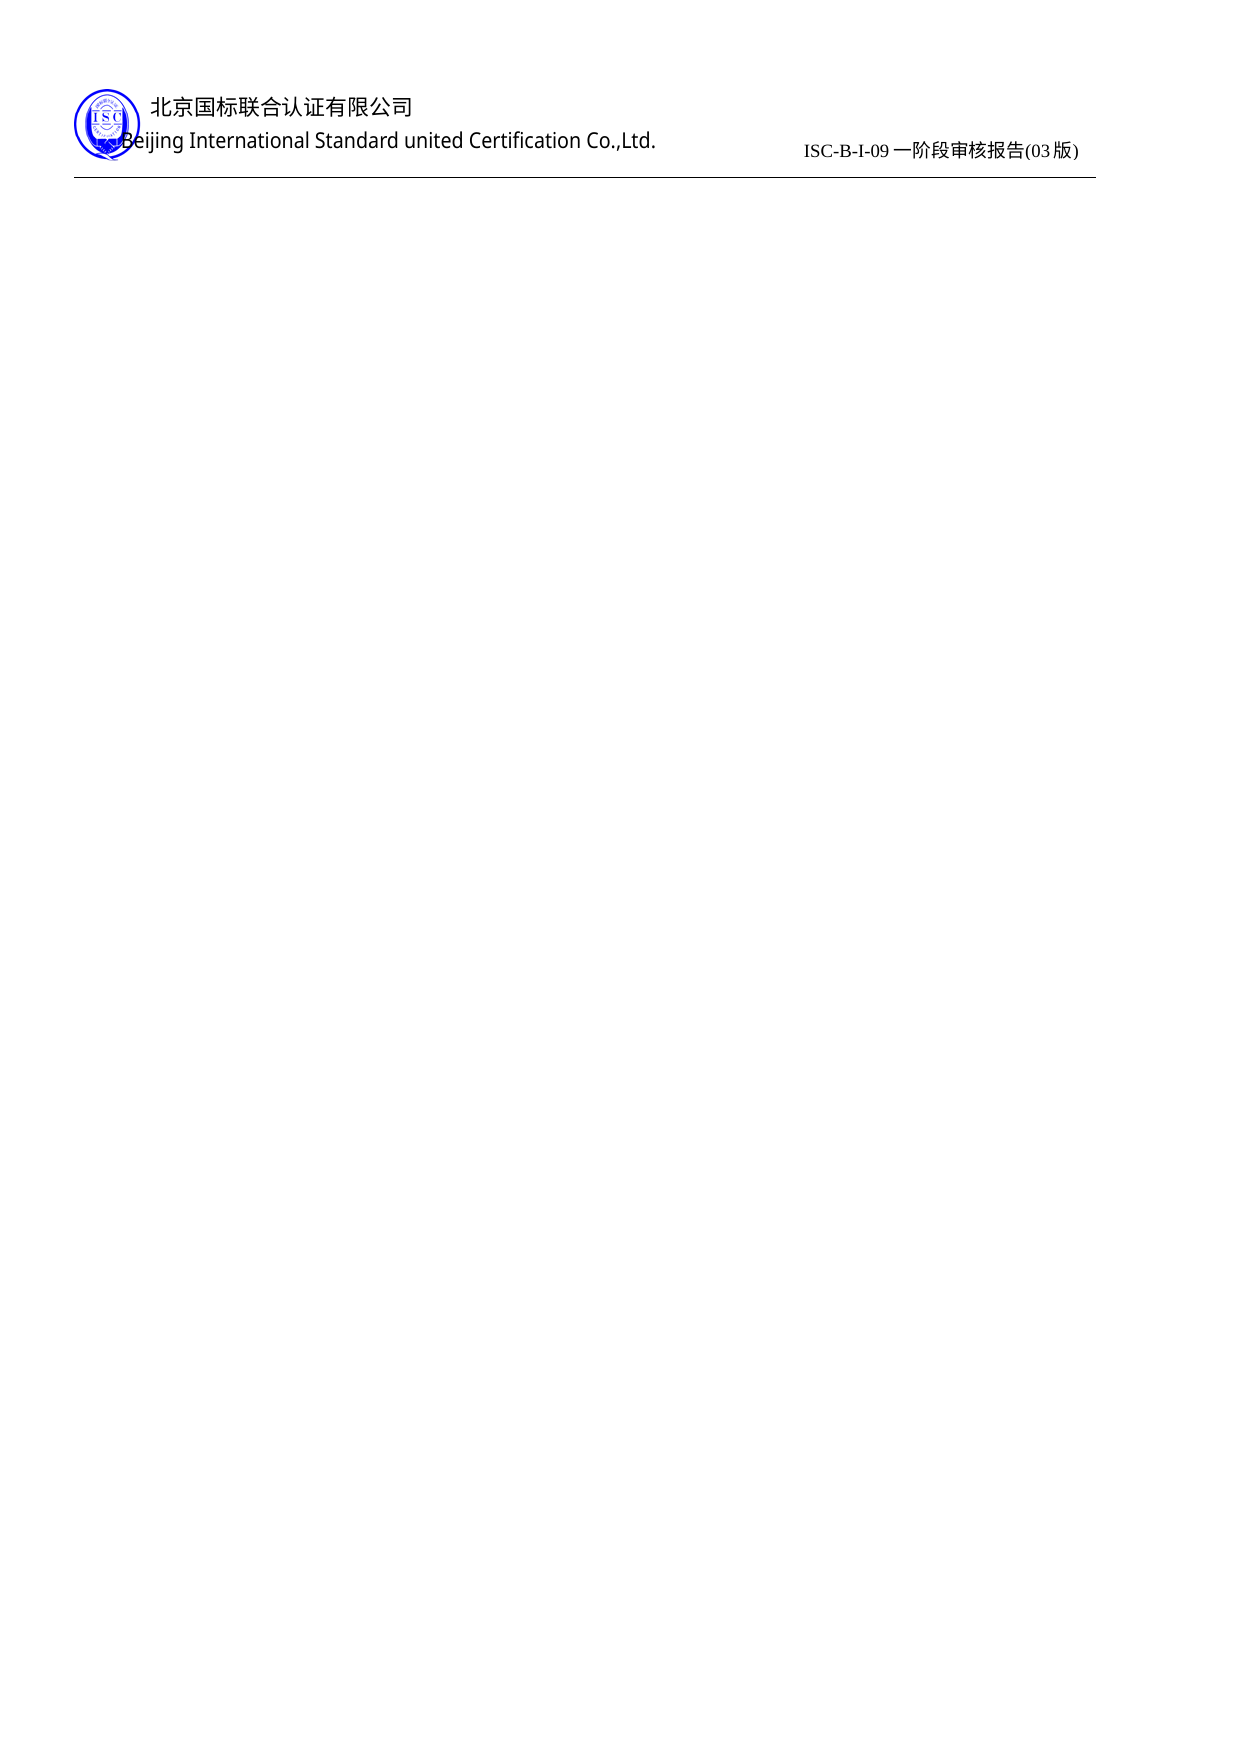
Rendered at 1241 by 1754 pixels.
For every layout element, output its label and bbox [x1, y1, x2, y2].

picture [74, 89, 143, 161]
